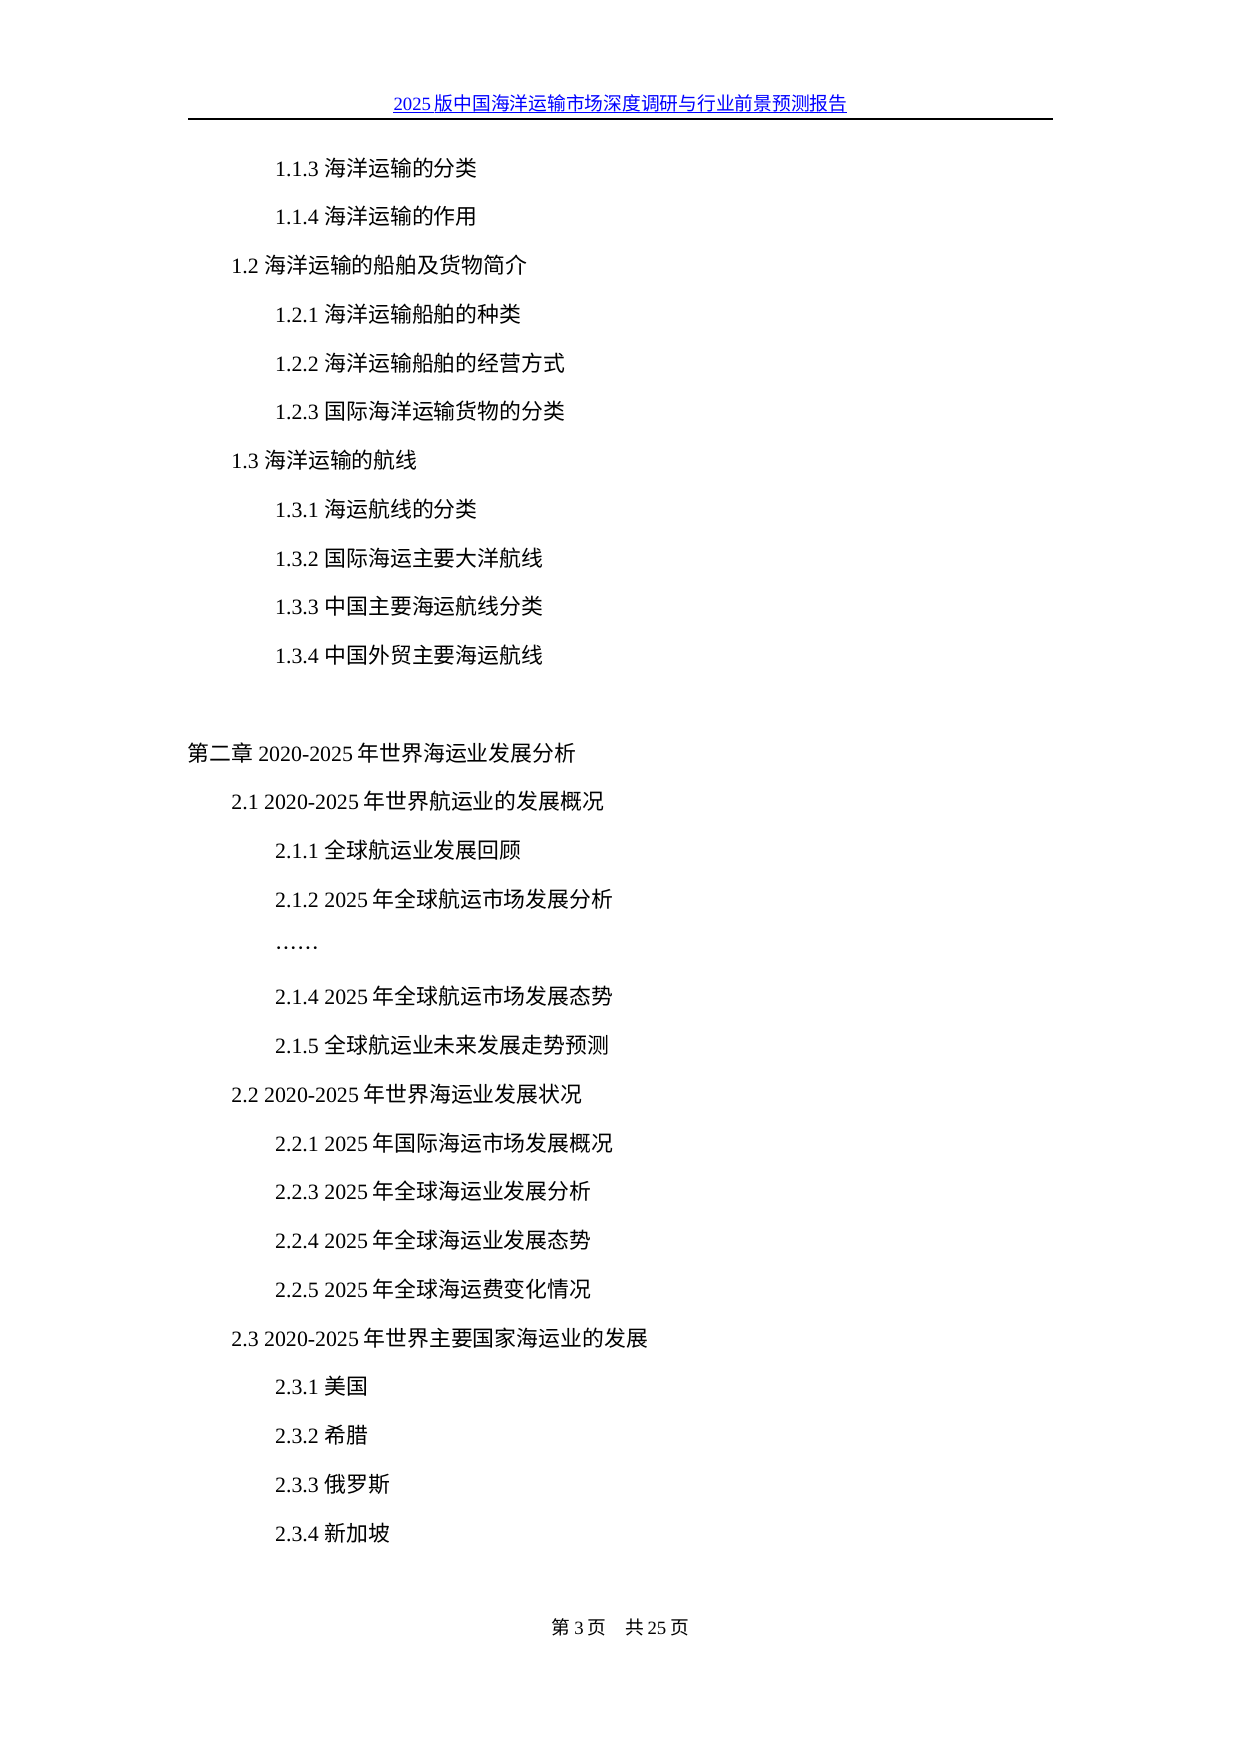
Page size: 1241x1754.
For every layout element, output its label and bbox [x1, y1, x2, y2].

text [187, 150, 1053, 1548]
